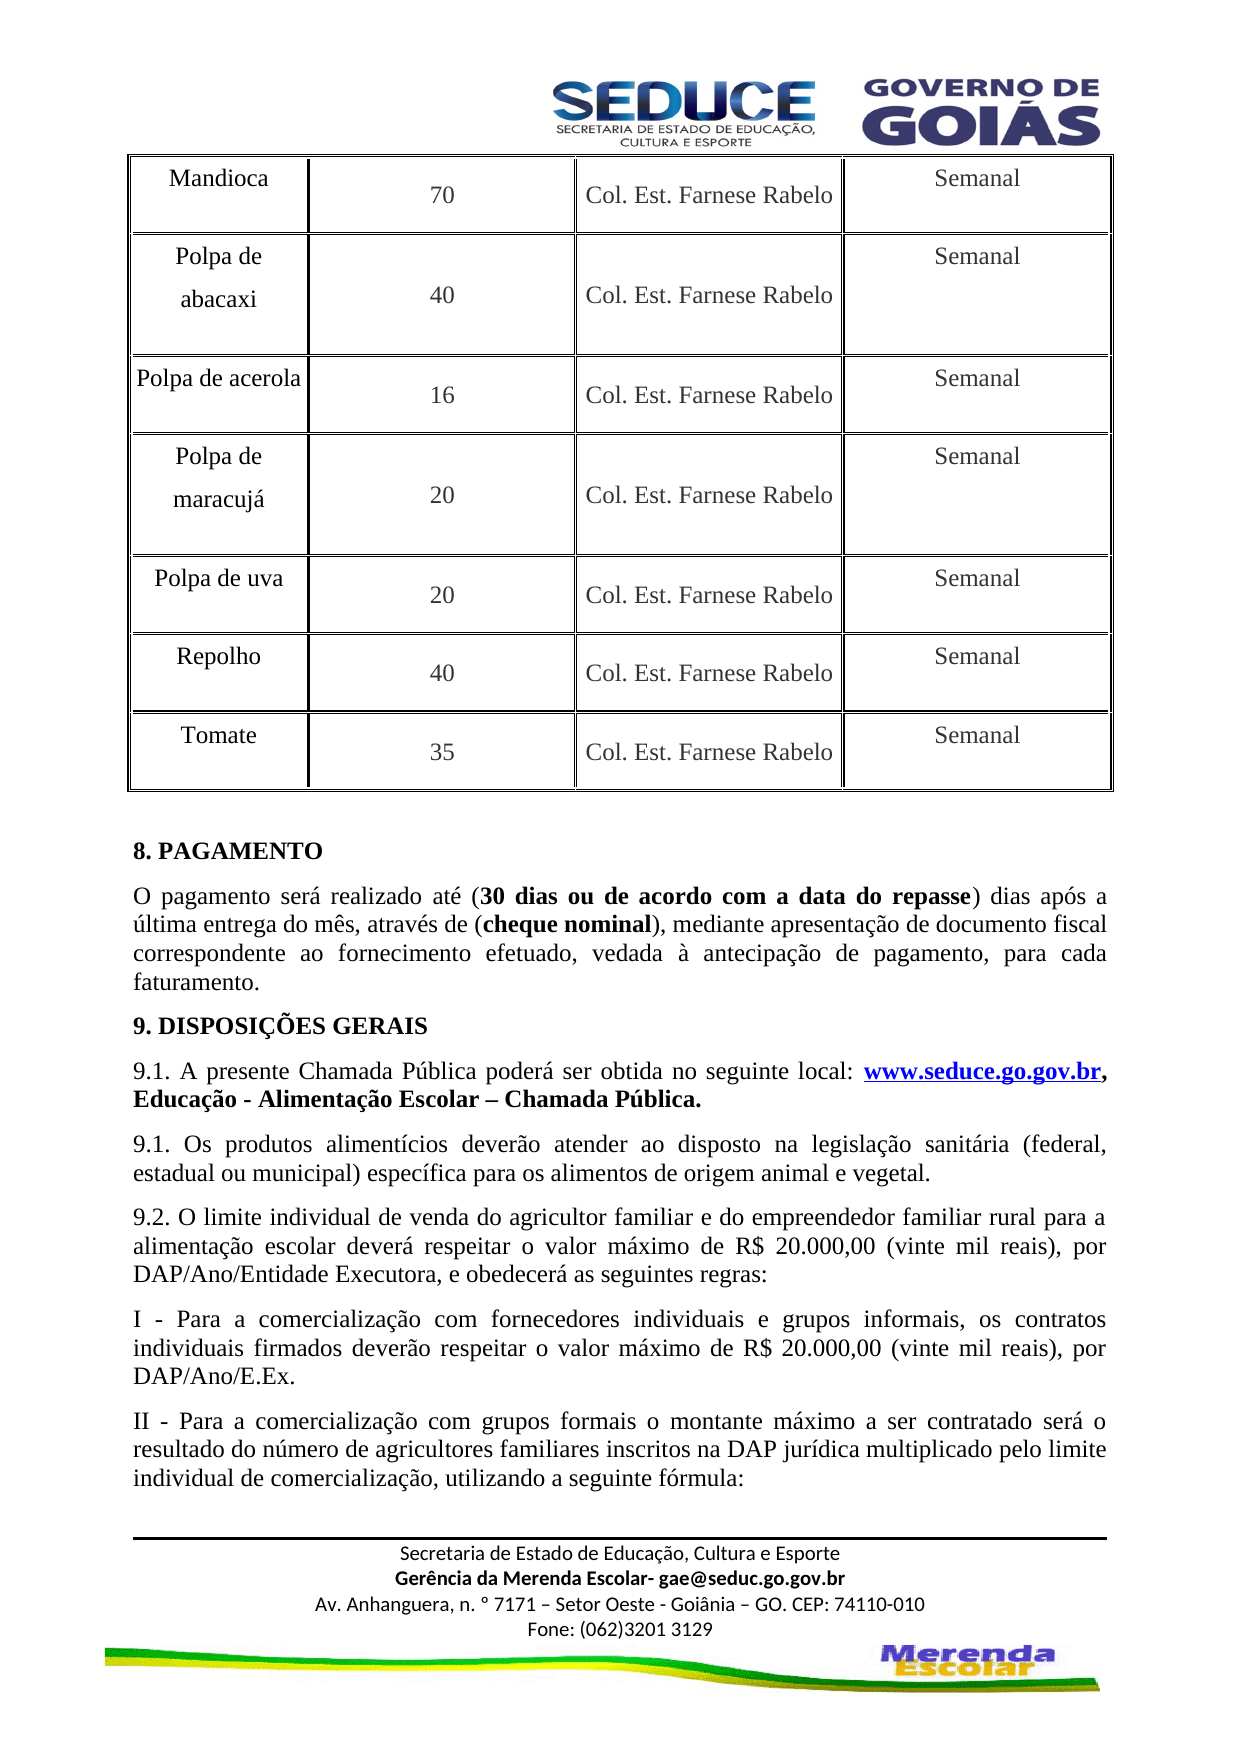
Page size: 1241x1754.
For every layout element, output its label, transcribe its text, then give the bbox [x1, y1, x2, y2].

table_cell Mandioca [131, 157, 308, 232]
table_cell Polpa de maracujá [129, 432, 308, 553]
table_cell Semanal [843, 710, 1111, 789]
text 9.2. O limite individual de venda do agricultor familiar e do empreendedor familiar rural para a alimentação escolar deverá respeitar o valor máximo de R$ 20.000,00 (vinte mil reais), por DAP/Ano/Entidade Executora, e obedecerá as seguintes regras: [133, 1202, 1107, 1288]
table_cell Semanal [843, 432, 1112, 553]
text 9. DISPOSIÇÕES GERAIS [133, 1011, 1107, 1040]
text 8. PAGAMENTO [133, 836, 1107, 865]
table_cell 40 [310, 635, 574, 710]
text O pagamento será realizado até (30 dias ou de acordo com a data do repasse) dias após a última entrega do mês, através de (cheque nominal), mediante apresentação de documento fiscal correspondente ao fornecimento efetuado, vedada à antecipação de pagamento, para cada faturamento. [133, 881, 1107, 996]
table_cell Repolho [129, 632, 308, 710]
table_cell 20 [310, 435, 574, 553]
table_cell Col. Est. Farnese Rabelo [577, 435, 841, 553]
table_cell Semanal [845, 354, 1111, 432]
table_cell Semanal [845, 554, 1111, 632]
picture [552, 73, 1108, 154]
table_cell 16 [310, 357, 574, 432]
table_cell Polpa de uva [131, 554, 307, 632]
table_cell Col. Est. Farnese Rabelo [577, 235, 841, 353]
table_cell Col. Est. Farnese Rabelo [576, 155, 843, 232]
text I - Para a comercialização com fornecedores individuais e grupos informais, os contratos individuais firmados deverão respeitar o valor máximo de R$ 20.000,00 (vinte mil reais), por DAP/Ano/E.Ex. [133, 1304, 1107, 1390]
table_cell 40 [310, 235, 574, 353]
text 9.1. Os produtos alimentícios deverão atender ao disposto na legislação sanitária (federal, estadual ou municipal) específica para os alimentos de origem animal e vegetal. [133, 1129, 1107, 1186]
table_cell 20 [310, 557, 574, 632]
table_cell Col. Est. Farnese Rabelo [577, 635, 841, 710]
table_cell Tomate [131, 710, 308, 789]
table_cell 70 [308, 157, 576, 232]
table_cell Polpa de abacaxi [129, 232, 308, 353]
table_cell Col. Est. Farnese Rabelo [576, 710, 843, 789]
table_cell 35 [308, 714, 576, 789]
table_cell Polpa de acerola [131, 354, 307, 432]
table_cell Semanal [843, 632, 1112, 710]
table_cell Semanal [843, 232, 1112, 353]
table_cell Col. Est. Farnese Rabelo [577, 557, 841, 632]
table_cell Semanal [843, 157, 1110, 232]
table_cell Col. Est. Farnese Rabelo [577, 357, 841, 432]
text II - Para a comercialização com grupos formais o montante máximo a ser contratado será o resultado do número de agricultores familiares inscritos na DAP jurídica multiplicado pelo limite individual de comercialização, utilizando a seguinte fórmula: [133, 1406, 1107, 1492]
text 9.1. A presente Chamada Pública poderá ser obtida no seguinte local: www.seduce.go.gov.br, Educação - Alimentação Escolar – Chamada Pública. [133, 1056, 1107, 1113]
